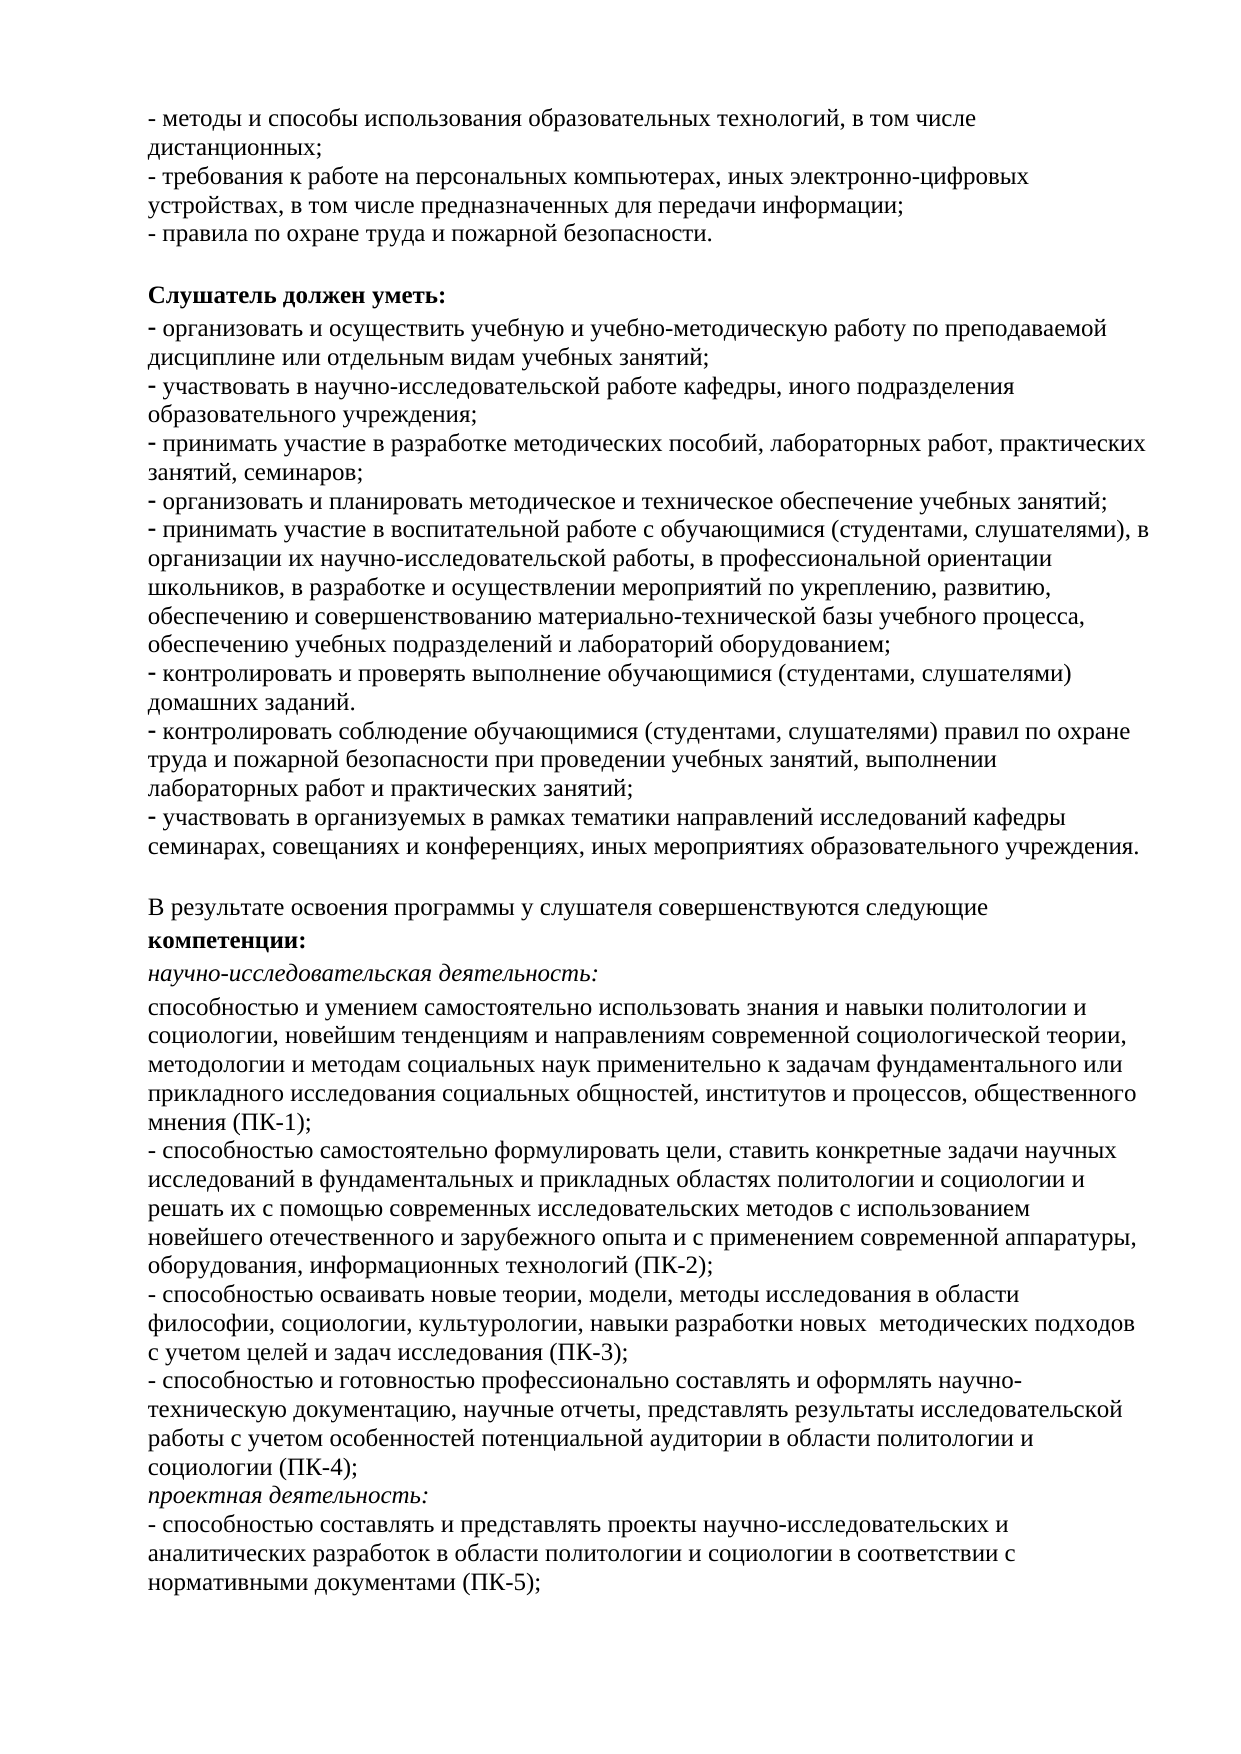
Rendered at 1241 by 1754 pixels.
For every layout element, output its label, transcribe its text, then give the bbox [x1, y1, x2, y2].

text принимать участие в разработке методических пособий, лабораторных работ, практических занятий, семинаров; [148, 428, 1152, 486]
text организовать и осуществить учебную и учебно-методическую работу по преподаваемой дисциплине или отдельным видам учебных занятий; [148, 313, 1152, 371]
text участвовать в организуемых в рамках тематики направлений исследований кафедры семинарах, совещаниях и конференциях, иных мероприятиях образовательного учреждения. [148, 802, 1152, 859]
text принимать участие в воспитательной работе с обучающимися (студентами, слушателями), в организации их научно-исследовательской работы, в профессиональной ориентации школьников, в разработке и осуществлении мероприятий по укреплению, развитию, обеспечению и совершенствованию материально-технической базы учебного процесса, [148, 514, 1152, 629]
text компетенции: [148, 926, 1152, 954]
text контролировать и проверять выполнение обучающимися (студентами, слушателями) домашних заданий. [148, 658, 1152, 716]
text Слушатель должен уметь: [148, 280, 1152, 309]
text способностью и умением самостоятельно использовать знания и навыки политологии и социологии, новейшим тенденциям и направлениям современной социологической теории, методологии и методам социальных наук применительно к задачам фундаментального или прикладного исследования социальных общностей, институтов и процессов, общественного мнения (ПК-1); [148, 992, 1152, 1135]
text - методы и способы использования образовательных технологий, в том числе дистанционных; [148, 103, 1152, 161]
text - правила по охране труда и пожарной безопасности. [148, 218, 1152, 247]
text - способностью самостоятельно формулировать цели, ставить конкретные задачи научных исследований в фундаментальных и прикладных областях политологии и социологии и решать их с помощью современных исследовательских методов с использованием новейшего отечественного и зарубежного опыта и с применением современной аппаратуры, оборудования, информационных технологий (ПК-2); [148, 1135, 1152, 1279]
text - способностью и готовностью профессионально составлять и оформлять научно-техническую документацию, научные отчеты, представлять результаты исследовательской работы с учетом особенностей потенциальной аудитории в области политологии и социологии (ПК-4); [148, 1365, 1152, 1480]
text контролировать соблюдение обучающимися (студентами, слушателями) правил по охране труда и пожарной безопасности при проведении учебных занятий, выполнении лабораторных работ и практических занятий; [148, 716, 1152, 802]
text обеспечению учебных подразделений и лабораторий оборудованием; [148, 629, 1152, 658]
text - требования к работе на персональных компьютерах, иных электронно-цифровых устройствах, в том числе предназначенных для передачи информации; [148, 161, 1152, 218]
text - способностью составлять и представлять проекты научно-исследовательских и аналитических разработок в области политологии и социологии в соответствии с нормативными документами (ПК-5); [148, 1509, 1152, 1595]
text В результате освоения программы у слушателя совершенствуются следующие [148, 892, 1152, 921]
text научно-исследовательская деятельность: [148, 958, 1152, 987]
text организовать и планировать методическое и техническое обеспечение учебных занятий; [148, 486, 1152, 514]
text участвовать в научно-исследовательской работе кафедры, иного подразделения образовательного учреждения; [148, 371, 1152, 428]
text - способностью осваивать новые теории, модели, методы исследования в области философии, социологии, культурологии, навыки разработки новых методических подходов с учетом целей и задач исследования (ПК-3); [148, 1279, 1152, 1365]
text проектная деятельность: [148, 1480, 1152, 1509]
